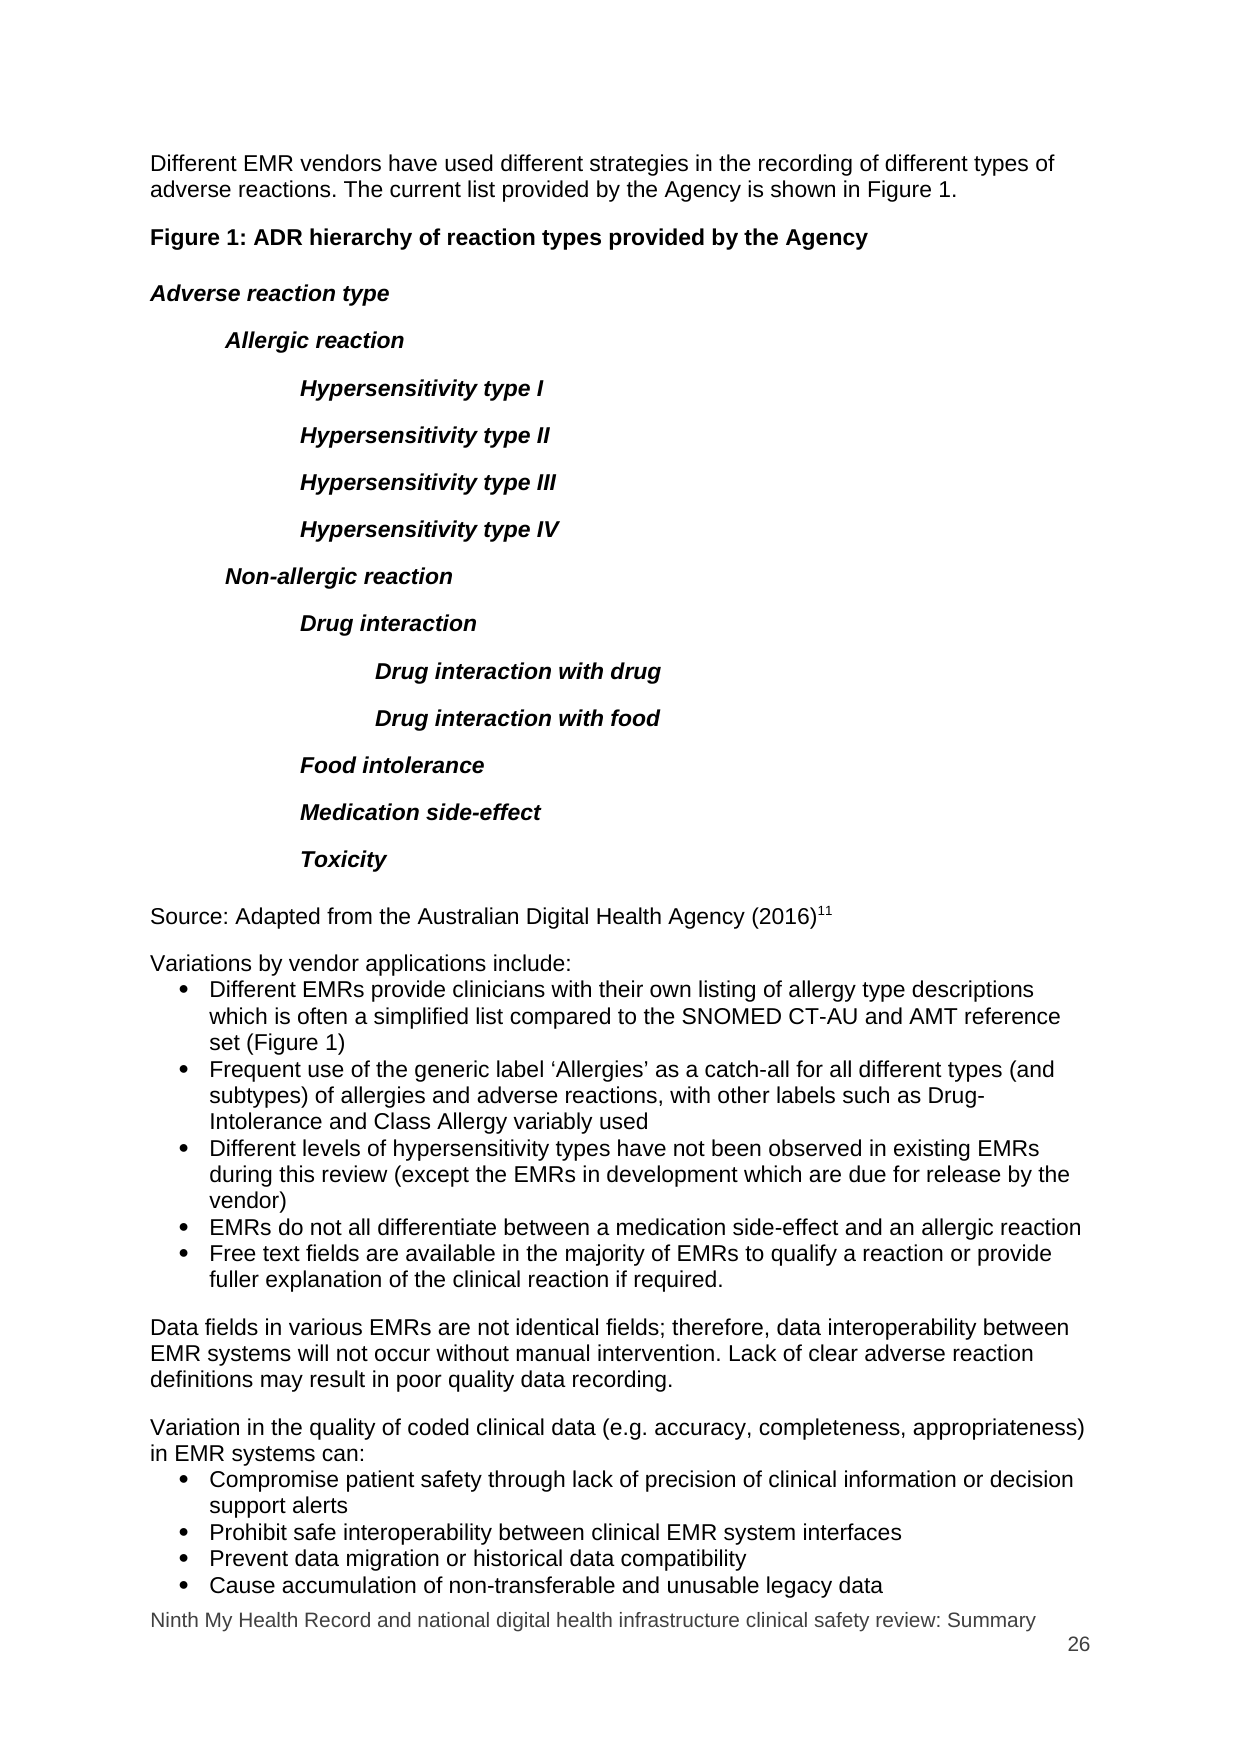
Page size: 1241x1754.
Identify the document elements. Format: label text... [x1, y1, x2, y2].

text Non-allergic reaction [142, 554, 1098, 589]
text Data fields in various EMRs are not identical fields; therefore, data interoperability between EMR systems will not occur without manual intervention. Lack of clear adverse reaction definitions may result in poor quality data recording. [150, 1313, 1090, 1393]
text Hypersensitivity type II [142, 412, 1098, 448]
list Frequent use of the generic label ‘Allergies’ as a catch-all for all different types (and subtypes) of allergies and adverse reactions, with other labels such as Drug-Intolerance and Class Allergy variably used [179, 1056, 1090, 1134]
text Allergic reaction [142, 318, 1098, 354]
list Prohibit safe interoperability between clinical EMR system interfaces [179, 1519, 1090, 1545]
title Figure 1: ADR hierarchy of reaction types provided by the Agency [150, 223, 1090, 250]
text Hypersensitivity type I [142, 365, 1098, 401]
text Toxicity [142, 837, 1098, 881]
text Source: Adapted from the Australian Digital Health Agency (2016)11 [150, 903, 1090, 929]
list Different levels of hypersensitivity types have not been observed in existing EMRs during this review (except the EMRs in development which are due for release by the vendor) [179, 1134, 1090, 1214]
text Hypersensitivity type III [142, 459, 1098, 495]
list Compromise patient safety through lack of precision of clinical information or decision support alerts [179, 1466, 1090, 1519]
list Different EMRs provide clinicians with their own listing of allergy type descriptions which is often a simplified list compared to the SNOMED CT-AU and AMT reference set (Figure 1) [179, 976, 1090, 1056]
text Different EMR vendors have used different strategies in the recording of different types of adverse reactions. The current list provided by the Agency is shown in Figure 1. [150, 150, 1090, 203]
text Variations by vendor applications include: [150, 950, 1090, 976]
text Hypersensitivity type IV [142, 507, 1098, 542]
text Variation in the quality of coded clinical data (e.g. accuracy, completeness, appropriateness) in EMR systems can: [150, 1413, 1090, 1466]
text Drug interaction with drug [142, 648, 1098, 684]
list Free text fields are available in the majority of EMRs to qualify a reaction or provide fuller explanation of the clinical reaction if required. [179, 1240, 1090, 1293]
text Medication side-effect [142, 790, 1098, 826]
list Prevent data migration or historical data compatibility [179, 1545, 1090, 1572]
list Cause accumulation of non-transferable and unusable legacy data [179, 1572, 1090, 1598]
list EMRs do not all differentiate between a medication side-effect and an allergic reaction [179, 1214, 1090, 1240]
text Adverse reaction type [142, 272, 1098, 306]
text Food intolerance [142, 743, 1098, 778]
text Drug interaction with food [142, 695, 1098, 731]
text Drug interaction [142, 601, 1098, 637]
